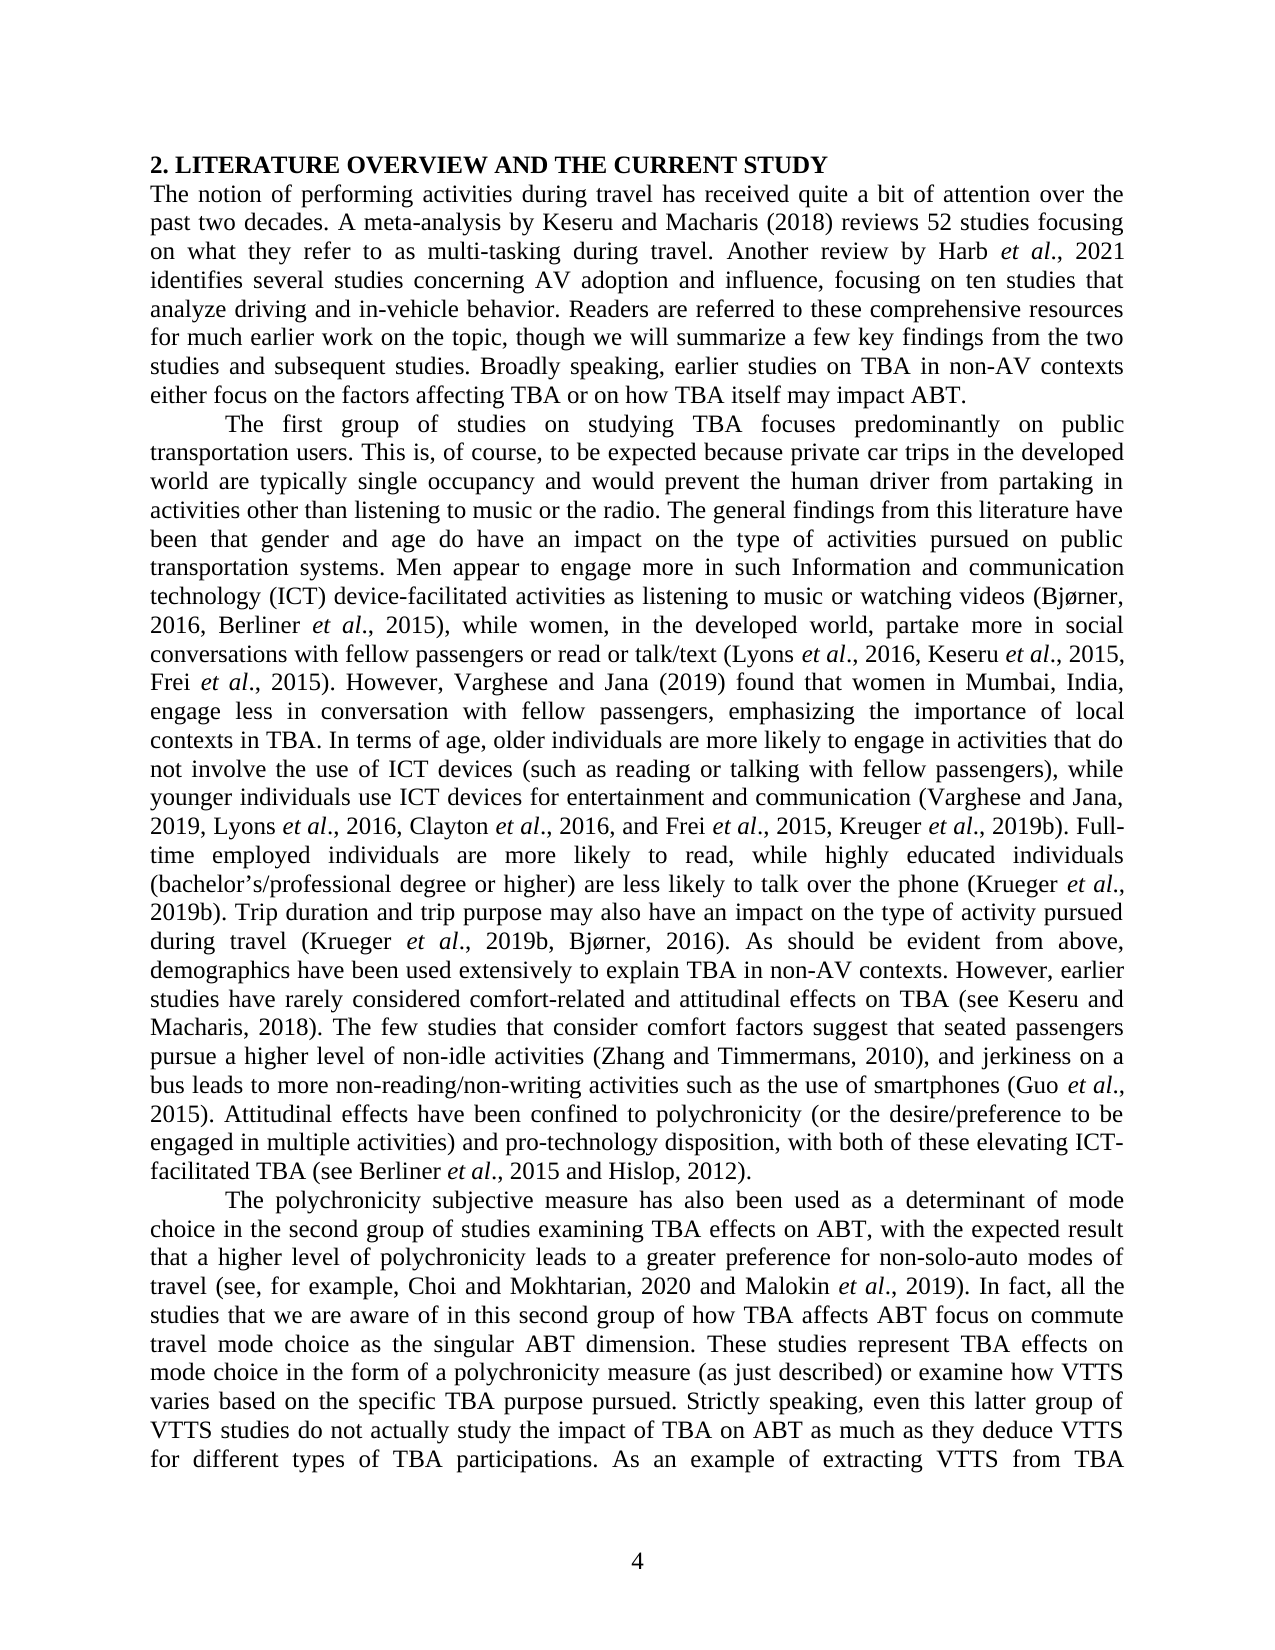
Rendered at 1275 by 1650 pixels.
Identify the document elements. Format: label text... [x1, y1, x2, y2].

text The first group of studies on studying TBA focuses predominantly on public transportation users. This is, of course, to be expected because private car trips in the developed world are typically single occupancy and would prevent the human driver from partaking in activities other than listening to music or the radio. The general findings from this literature have been that gender and age do have an impact on the type of activities pursued on public transportation systems. Men appear to engage more in such Information and communication technology (ICT) device-facilitated activities as listening to music or watching videos (Bjørner, 2016, Berliner et al., 2015), while women, in the developed world, partake more in social conversations with fellow passengers or read or talk/text (Lyons et al., 2016, Keseru et al., 2015, Frei et al., 2015). However, Varghese and Jana (2019) found that women in Mumbai, India, engage less in conversation with fellow passengers, emphasizing the importance of local contexts in TBA. In terms of age, older individuals are more likely to engage in activities that do not involve the use of ICT devices (such as reading or talking with fellow passengers), while younger individuals use ICT devices for entertainment and communication (Varghese and Jana, 2019, Lyons et al., 2016, Clayton et al., 2016, and Frei et al., 2015, Kreuger et al., 2019b). Full-time employed individuals are more likely to read, while highly educated individuals (bachelor’s/professional degree or higher) are less likely to talk over the phone (Krueger et al., 2019b). Trip duration and trip purpose may also have an impact on the type of activity pursued during travel (Krueger et al., 2019b, Bjørner, 2016). As should be evident from above, demographics have been used extensively to explain TBA in non-AV contexts. However, earlier studies have rarely considered comfort-related and attitudinal effects on TBA (see Keseru and Macharis, 2018). The few studies that consider comfort factors suggest that seated passengers pursue a higher level of non-idle activities (Zhang and Timmermans, 2010), and jerkiness on a bus leads to more non-reading/non-writing activities such as the use of smartphones (Guo et al., 2015). Attitudinal effects have been confined to polychronicity (or the desire/preference to be engaged in multiple activities) and pro-technology disposition, with both of these elevating ICT-facilitated TBA (see Berliner et al., 2015 and Hislop, 2012). [150, 409, 1125, 1185]
text 2. LITERATURE OVERVIEW AND THE CURRENT STUDY [150, 150, 1125, 179]
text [150, 1185, 1125, 1472]
text The notion of performing activities during travel has received quite a bit of attention over the past two decades. A meta-analysis by Keseru and Macharis (2018) reviews 52 studies focusing on what they refer to as multi-tasking during travel. Another review by Harb et al., 2021 identifies several studies concerning AV adoption and influence, focusing on ten studies that analyze driving and in-vehicle behavior. Readers are referred to these comprehensive resources for much earlier work on the topic, though we will summarize a few key findings from the two studies and subsequent studies. Broadly speaking, earlier studies on TBA in non-AV contexts either focus on the factors affecting TBA or on how TBA itself may impact ABT. [150, 179, 1125, 409]
